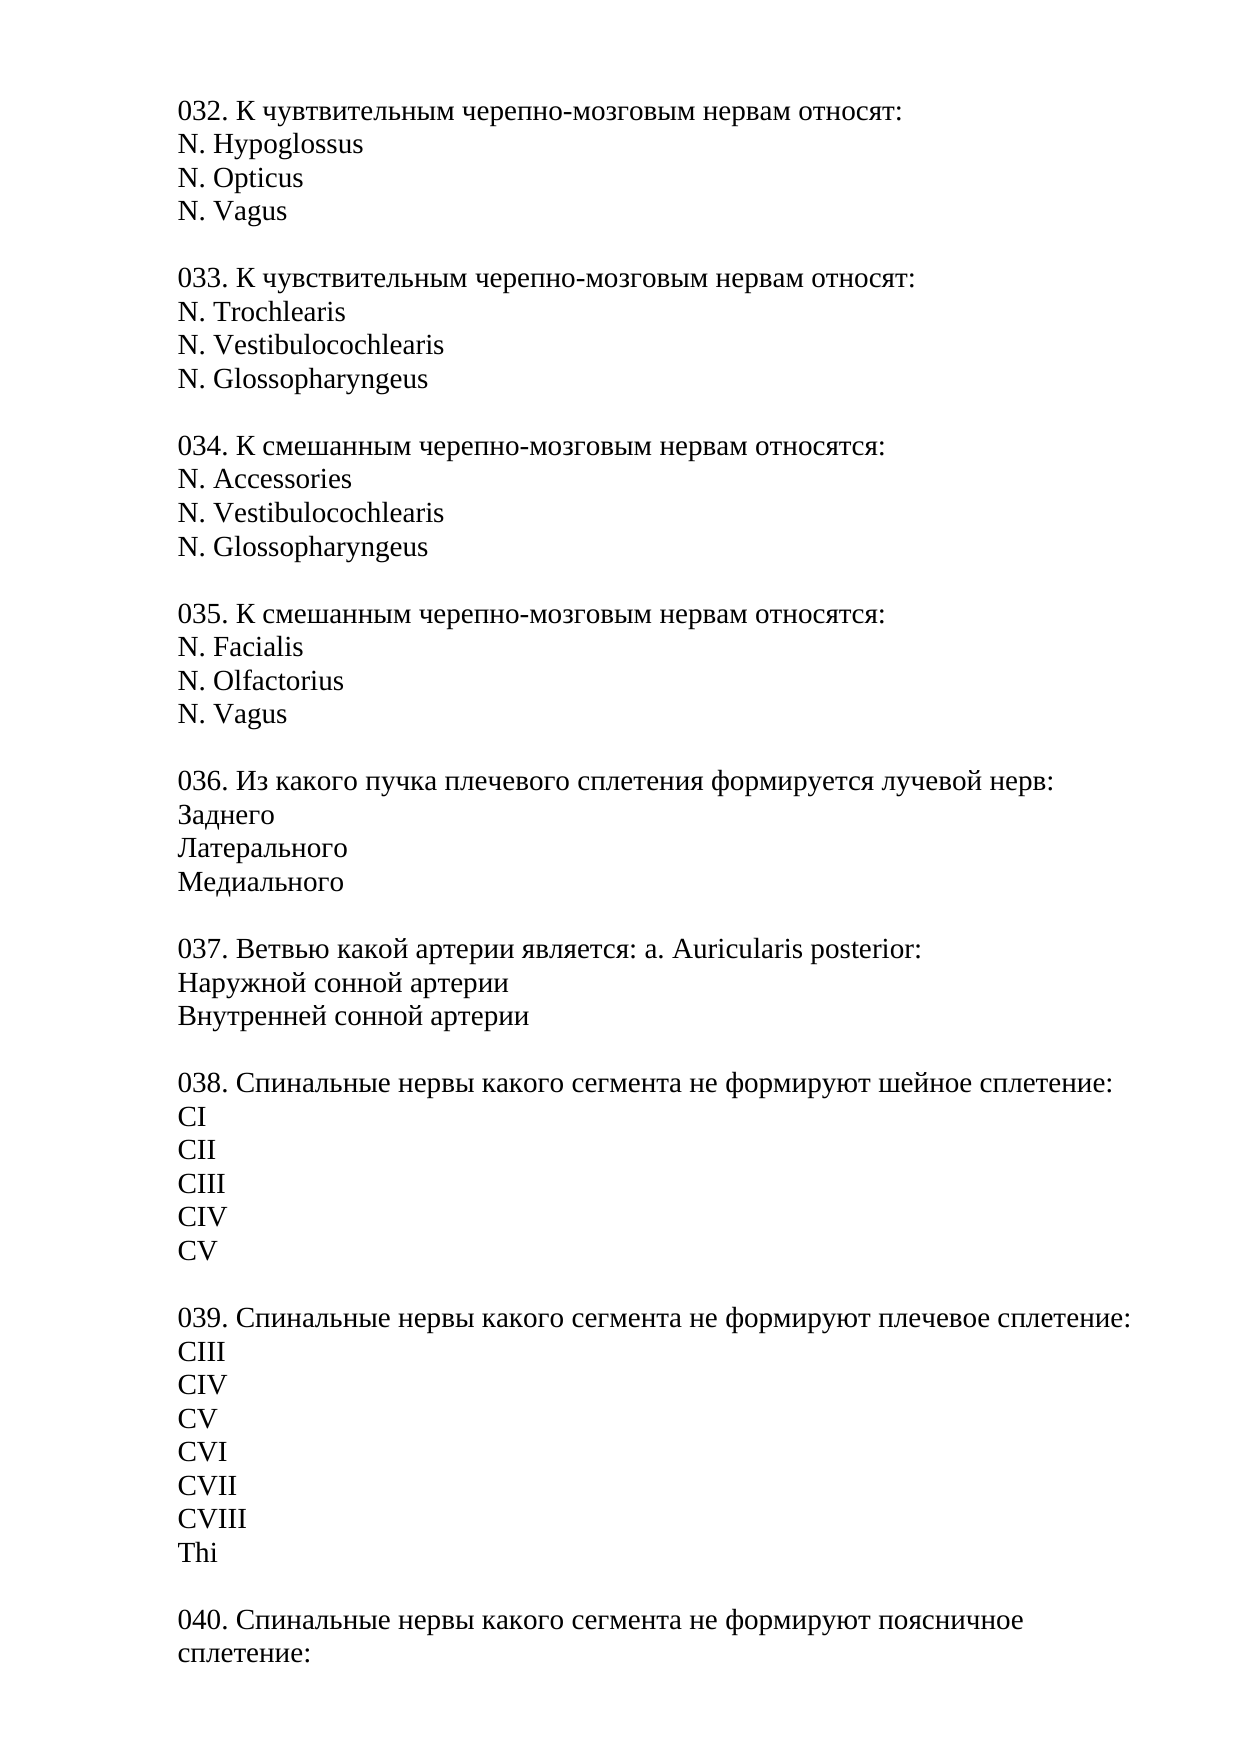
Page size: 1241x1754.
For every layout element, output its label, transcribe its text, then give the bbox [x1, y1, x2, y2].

text N. Opticus [177, 160, 1152, 193]
text 033. К чувствительным черепно-мозговым нервам относят: [177, 260, 1152, 294]
text 032. К чувтвительным черепно-мозговым нервам относят: [177, 93, 1152, 126]
text N. Vagus [177, 696, 1152, 730]
text N. Trochlearis [177, 294, 1152, 327]
text 036. Из какого пучка плечевого сплетения формируется лучевой нерв: [177, 763, 1152, 797]
text Медиального [177, 864, 1152, 898]
text 038. Спинальные нервы какого сегмента не формируют шейное сплетение: [177, 1065, 1152, 1099]
text Thi [177, 1535, 1152, 1568]
text Наружной сонной артерии [177, 965, 1152, 998]
text CIV [177, 1367, 1152, 1401]
text N. Accessories [177, 462, 1152, 495]
text Внутренней сонной артерии [177, 998, 1152, 1032]
text CV [177, 1401, 1152, 1434]
text Заднего [177, 797, 1152, 831]
text N. Olfactorius [177, 663, 1152, 696]
text CVIII [177, 1501, 1152, 1535]
text N. Facialis [177, 629, 1152, 663]
text 037. Ветвью какой артерии является: a. Auricularis posterior: [177, 931, 1152, 965]
text CV [177, 1233, 1152, 1267]
text CVII [177, 1468, 1152, 1501]
text CI [177, 1099, 1152, 1132]
text N. Hypoglossus [177, 126, 1152, 160]
text Латерального [177, 831, 1152, 864]
text 035. К смешанным черепно-мозговым нервам относятся: [177, 596, 1152, 629]
text N. Vagus [177, 193, 1152, 227]
text CIV [177, 1199, 1152, 1233]
text 034. К смешанным черепно-мозговым нервам относятся: [177, 428, 1152, 462]
text CIII [177, 1334, 1152, 1367]
text CVI [177, 1434, 1152, 1468]
text N. Vestibulocochlearis [177, 327, 1152, 361]
text N. Glossopharyngeus [177, 361, 1152, 394]
text 040. Спинальные нервы какого сегмента не формируют поясничное сплетение: [177, 1602, 1152, 1669]
text N. Vestibulocochlearis [177, 495, 1152, 529]
text 039. Спинальные нервы какого сегмента не формируют плечевое сплетение: [177, 1300, 1152, 1334]
text CIII [177, 1166, 1152, 1199]
text CII [177, 1132, 1152, 1166]
text N. Glossopharyngeus [177, 529, 1152, 562]
